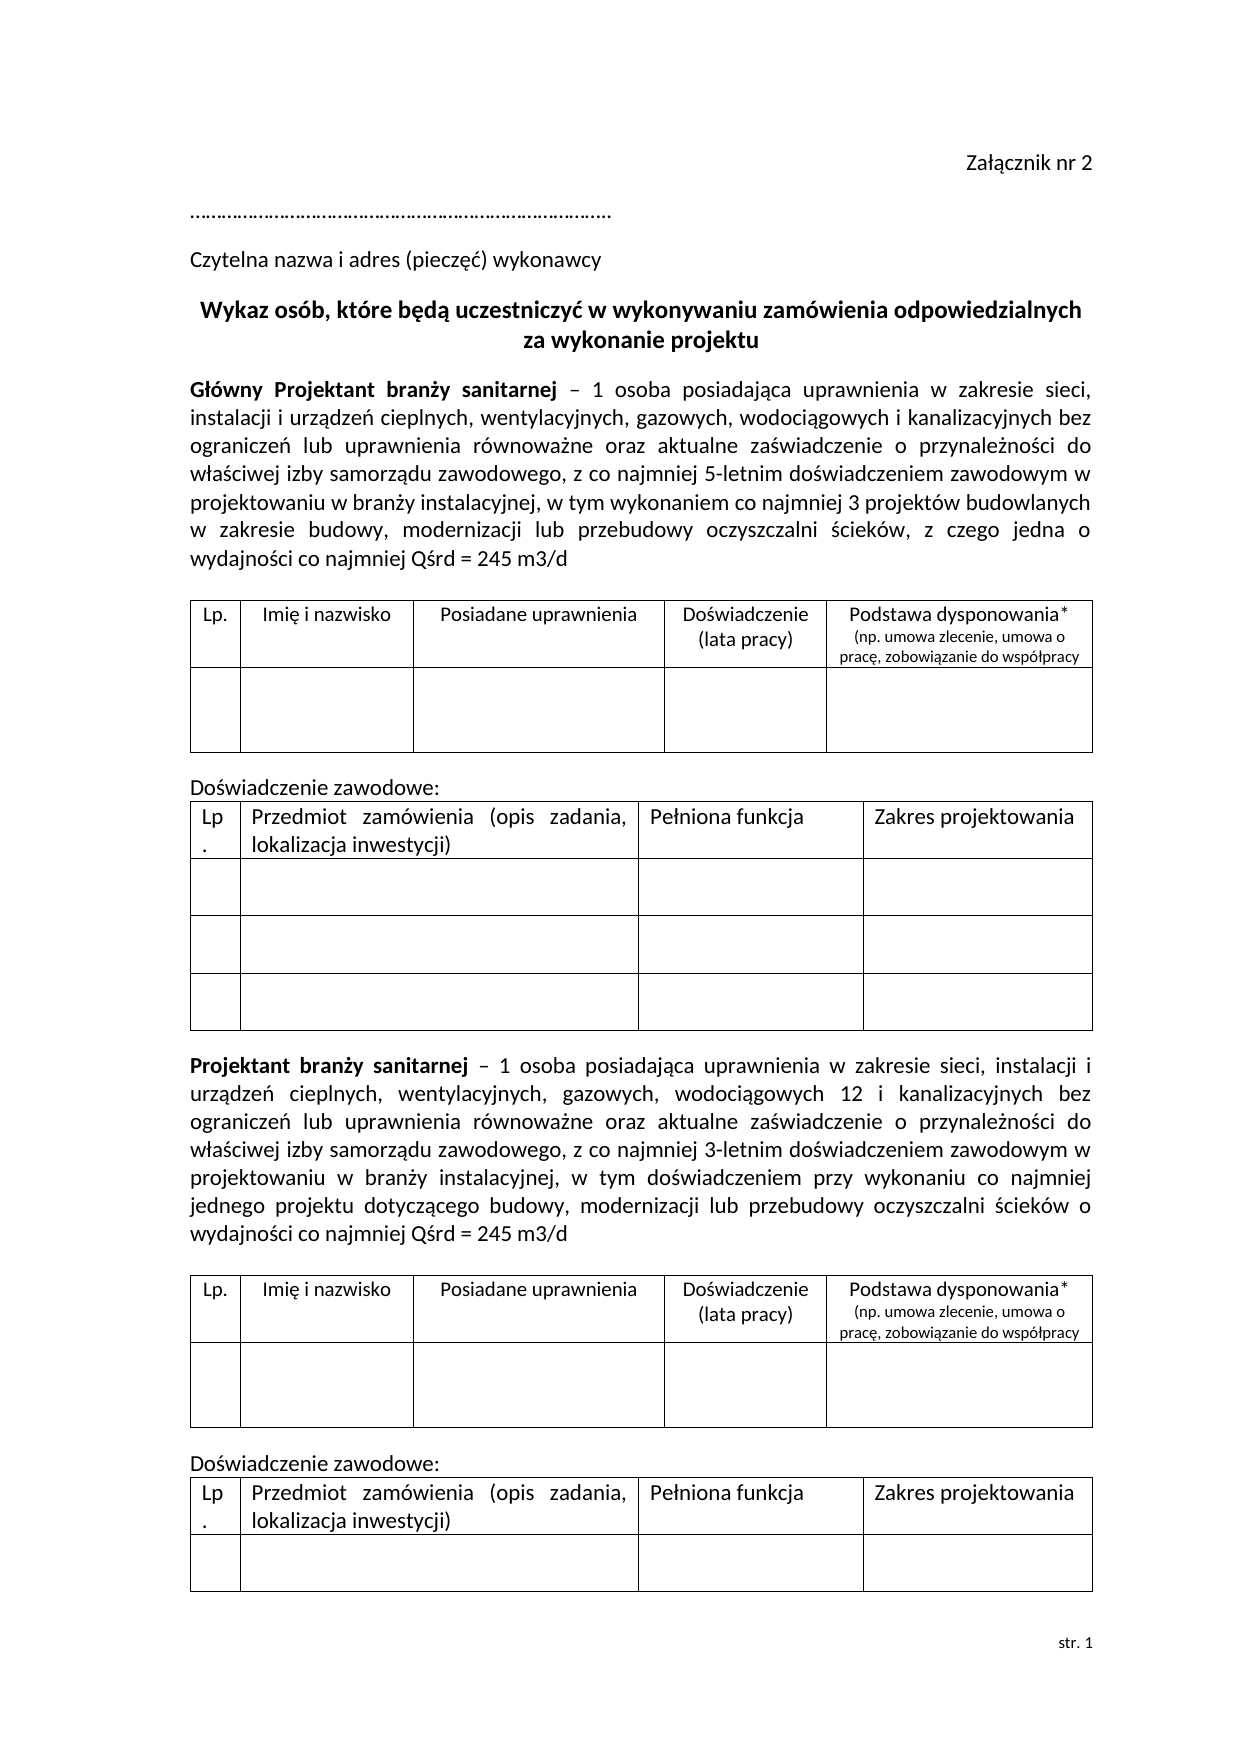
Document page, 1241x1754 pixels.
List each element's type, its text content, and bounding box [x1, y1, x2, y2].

table_cell [864, 916, 1092, 972]
table_cell [414, 1343, 664, 1427]
table_header Posiadane uprawnienia [414, 601, 664, 667]
table_header Pełniona funkcja [639, 802, 863, 858]
table_header Imię i nazwisko [241, 1276, 413, 1342]
table_cell [241, 1535, 638, 1591]
text Czytelna nazwa i adres (pieczęć) wykonawcy [190, 245, 1093, 273]
table_cell [191, 916, 240, 972]
table_cell [191, 974, 240, 1029]
table_cell [191, 1535, 240, 1591]
text Projektant branży sanitarnej – 1 osoba posiadająca uprawnienia w zakresie sieci, instalacji i urządzeń cieplnych, wentylacyjnych, gazowych, wodociągowych 12 i kanalizacyjnych bez ograniczeń lub uprawnienia równoważne oraz aktualne zaświadczenie o przynależności do właściwej izby samorządu zawodowego, z co najmniej 3-letnim doświadczeniem zawodowym w projektowaniu w branży instalacyjnej, w tym doświadczeniem przy wykonaniu co najmniej jednego projektu dotyczącego budowy, modernizacji lub przebudowy oczyszczalni ścieków o wydajności co najmniej Qśrd = 245 m3/d [190, 1051, 1093, 1247]
table_cell [191, 668, 240, 752]
table_header Doświadczenie (lata pracy) [665, 601, 826, 667]
table_cell [864, 974, 1092, 1029]
table_cell [414, 668, 664, 752]
table_cell [241, 859, 638, 915]
table_header Zakres projektowania [864, 1478, 1092, 1534]
table_header Podstawa dysponowania* (np. umowa zlecenie, umowa o pracę, zobowiązanie do współpracy [827, 1276, 1092, 1342]
table_header Imię i nazwisko [241, 601, 413, 667]
table_header Pełniona funkcja [639, 1478, 863, 1534]
table_cell [191, 1343, 240, 1427]
table_cell [827, 668, 1092, 752]
table_header Przedmiot zamówienia (opis zadania, lokalizacja inwestycji) [241, 1478, 638, 1534]
table_cell [665, 668, 826, 752]
table_header Lp. [191, 802, 240, 858]
table_cell [241, 1343, 413, 1427]
text Doświadczenie zawodowe: [190, 773, 1093, 801]
text Doświadczenie zawodowe: [190, 1449, 1093, 1477]
table_cell [827, 1343, 1092, 1427]
table_cell [639, 1535, 863, 1591]
text Załącznik nr 2 [190, 148, 1093, 176]
table_cell [639, 859, 863, 915]
table_header Zakres projektowania [864, 802, 1092, 858]
table_cell [665, 1343, 826, 1427]
table_header Przedmiot zamówienia (opis zadania, lokalizacja inwestycji) [241, 802, 638, 858]
text Wykaz osób, które będą uczestniczyć w wykonywaniu zamówienia odpowiedzialnych za wykonanie projektu [190, 294, 1093, 355]
table_cell [864, 1535, 1092, 1591]
text …………………………………………………………………….. [190, 196, 1093, 224]
table_header Podstawa dysponowania* (np. umowa zlecenie, umowa o pracę, zobowiązanie do współpracy [827, 601, 1092, 667]
table_cell [241, 668, 413, 752]
table_cell [639, 916, 863, 972]
table_cell [864, 859, 1092, 915]
table_header Lp. [191, 601, 240, 667]
table_header Doświadczenie (lata pracy) [665, 1276, 826, 1342]
text Główny Projektant branży sanitarnej – 1 osoba posiadająca uprawnienia w zakresie sieci, instalacji i urządzeń cieplnych, wentylacyjnych, gazowych, wodociągowych i kanalizacyjnych bez ograniczeń lub uprawnienia równoważne oraz aktualne zaświadczenie o przynależności do właściwej izby samorządu zawodowego, z co najmniej 5-letnim doświadczeniem zawodowym w projektowaniu w branży instalacyjnej, w tym wykonaniem co najmniej 3 projektów budowlanych w zakresie budowy, modernizacji lub przebudowy oczyszczalni ścieków, z czego jedna o wydajności co najmniej Qśrd = 245 m3/d [190, 376, 1093, 572]
table_cell [241, 916, 638, 972]
table_cell [639, 974, 863, 1029]
table_cell [241, 974, 638, 1029]
table_header Lp. [191, 1478, 240, 1534]
table_cell [191, 859, 240, 915]
table_header Lp. [191, 1276, 240, 1342]
table_header Posiadane uprawnienia [414, 1276, 664, 1342]
